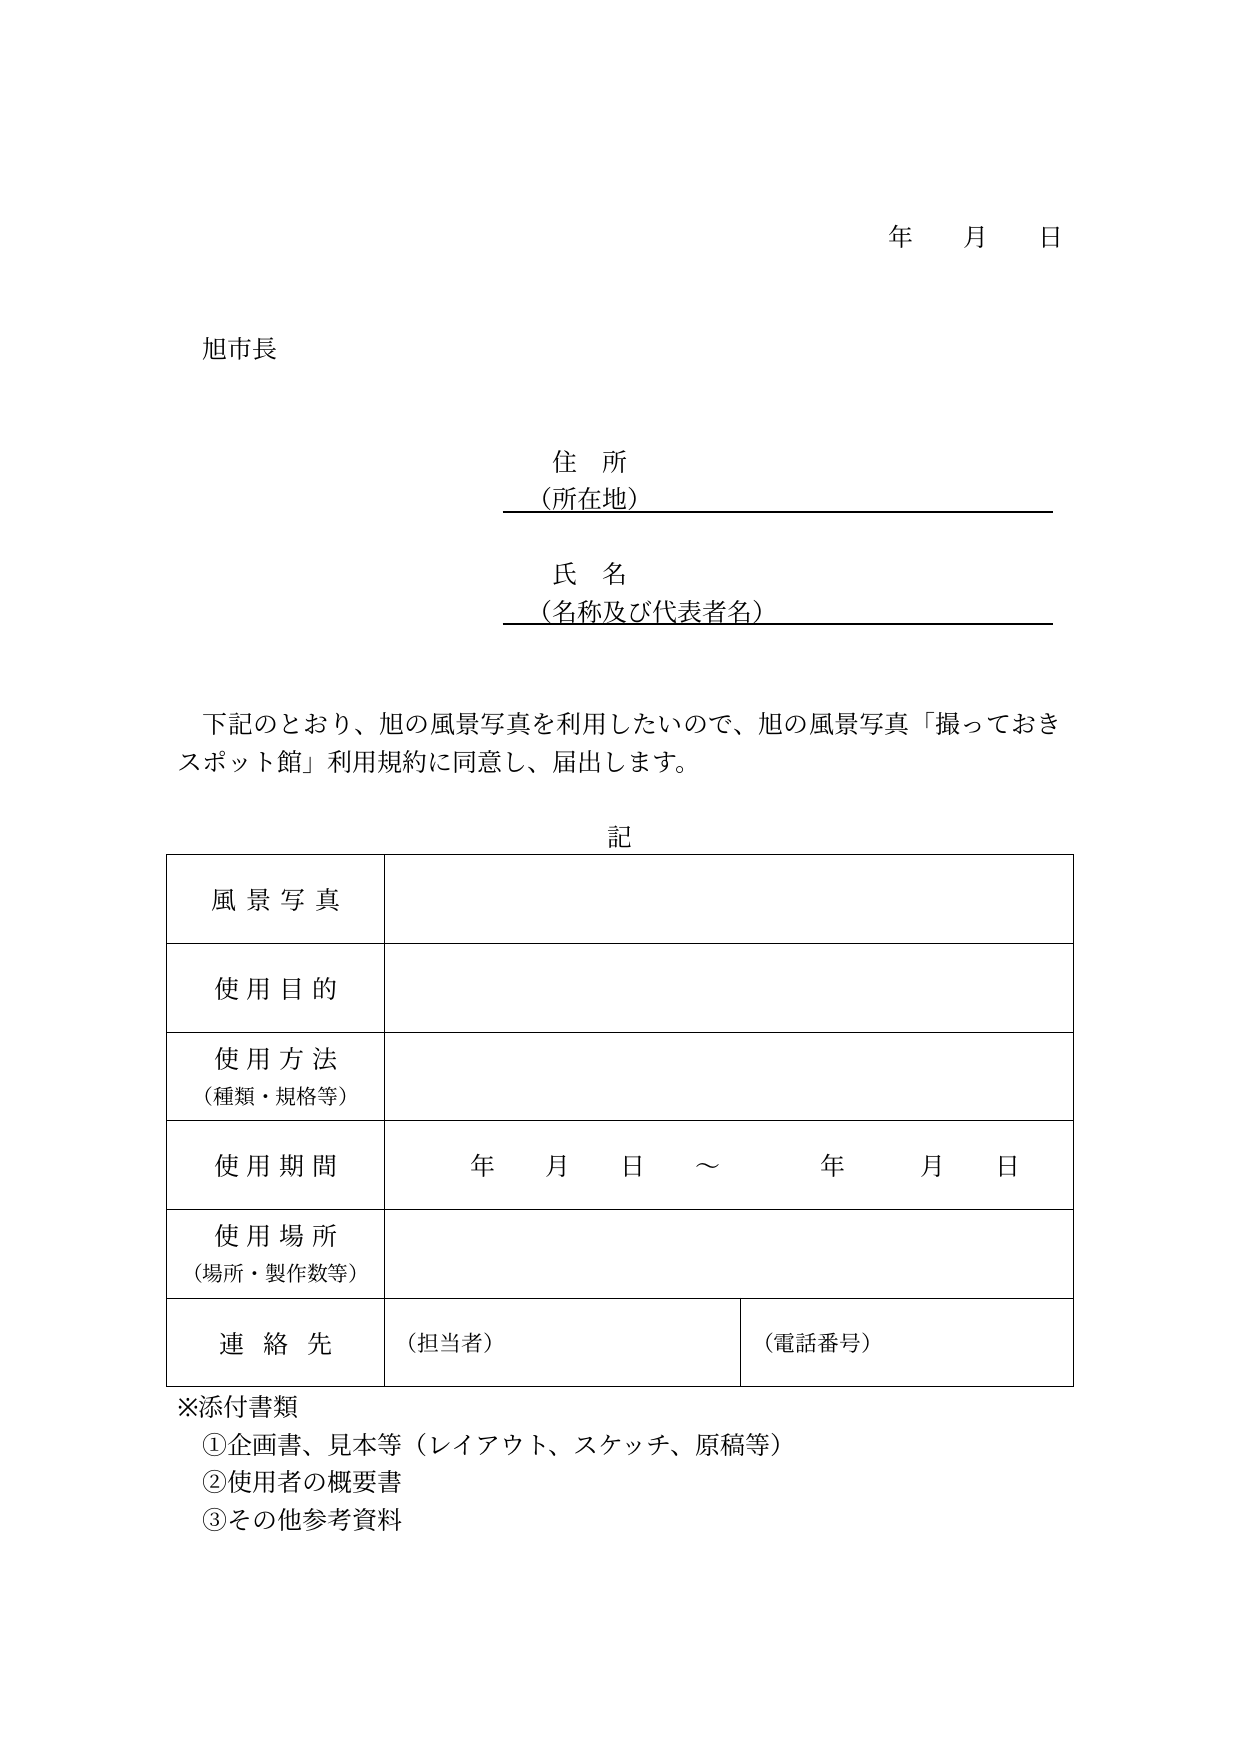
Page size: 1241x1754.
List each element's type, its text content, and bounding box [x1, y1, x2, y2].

table_cell [385, 1210, 1073, 1297]
table_cell 使用目的 [167, 944, 384, 1032]
text 氏 名 [177, 554, 1063, 592]
table_header 風景写真 [167, 855, 384, 943]
table_cell [385, 1033, 1073, 1120]
table_cell 年 月 日 ～ 年 月 日 [385, 1121, 1073, 1209]
text （名称及び代表者名） [177, 592, 1063, 629]
table_cell （担当者） [385, 1299, 740, 1386]
text ②使用者の概要書 [177, 1462, 1063, 1500]
text 旭市長 [177, 329, 1063, 367]
text （所在地） [177, 479, 1063, 517]
text 記 [177, 817, 1063, 854]
table_cell （電話番号） [741, 1299, 1073, 1386]
text 年 月 日 [177, 217, 1063, 254]
text 下記のとおり、旭の風景写真を利用したいので、旭の風景写真「撮っておきスポット館」利用規約に同意し、届出します。 [177, 704, 1063, 779]
table_cell 使用場所 （場所・製作数等） [167, 1210, 384, 1297]
table_cell 使用期間 [167, 1121, 384, 1209]
text ※添付書類 [177, 1387, 1063, 1425]
text ③その他参考資料 [177, 1500, 1063, 1537]
text 住 所 [177, 442, 1063, 479]
table_cell 使用方法 （種類・規格等） [167, 1033, 384, 1120]
table_cell 連絡先 [167, 1299, 384, 1386]
text ①企画書、見本等（レイアウト、スケッチ、原稿等） [177, 1425, 1063, 1462]
table_header [385, 855, 1073, 943]
table_cell [385, 944, 1073, 1032]
